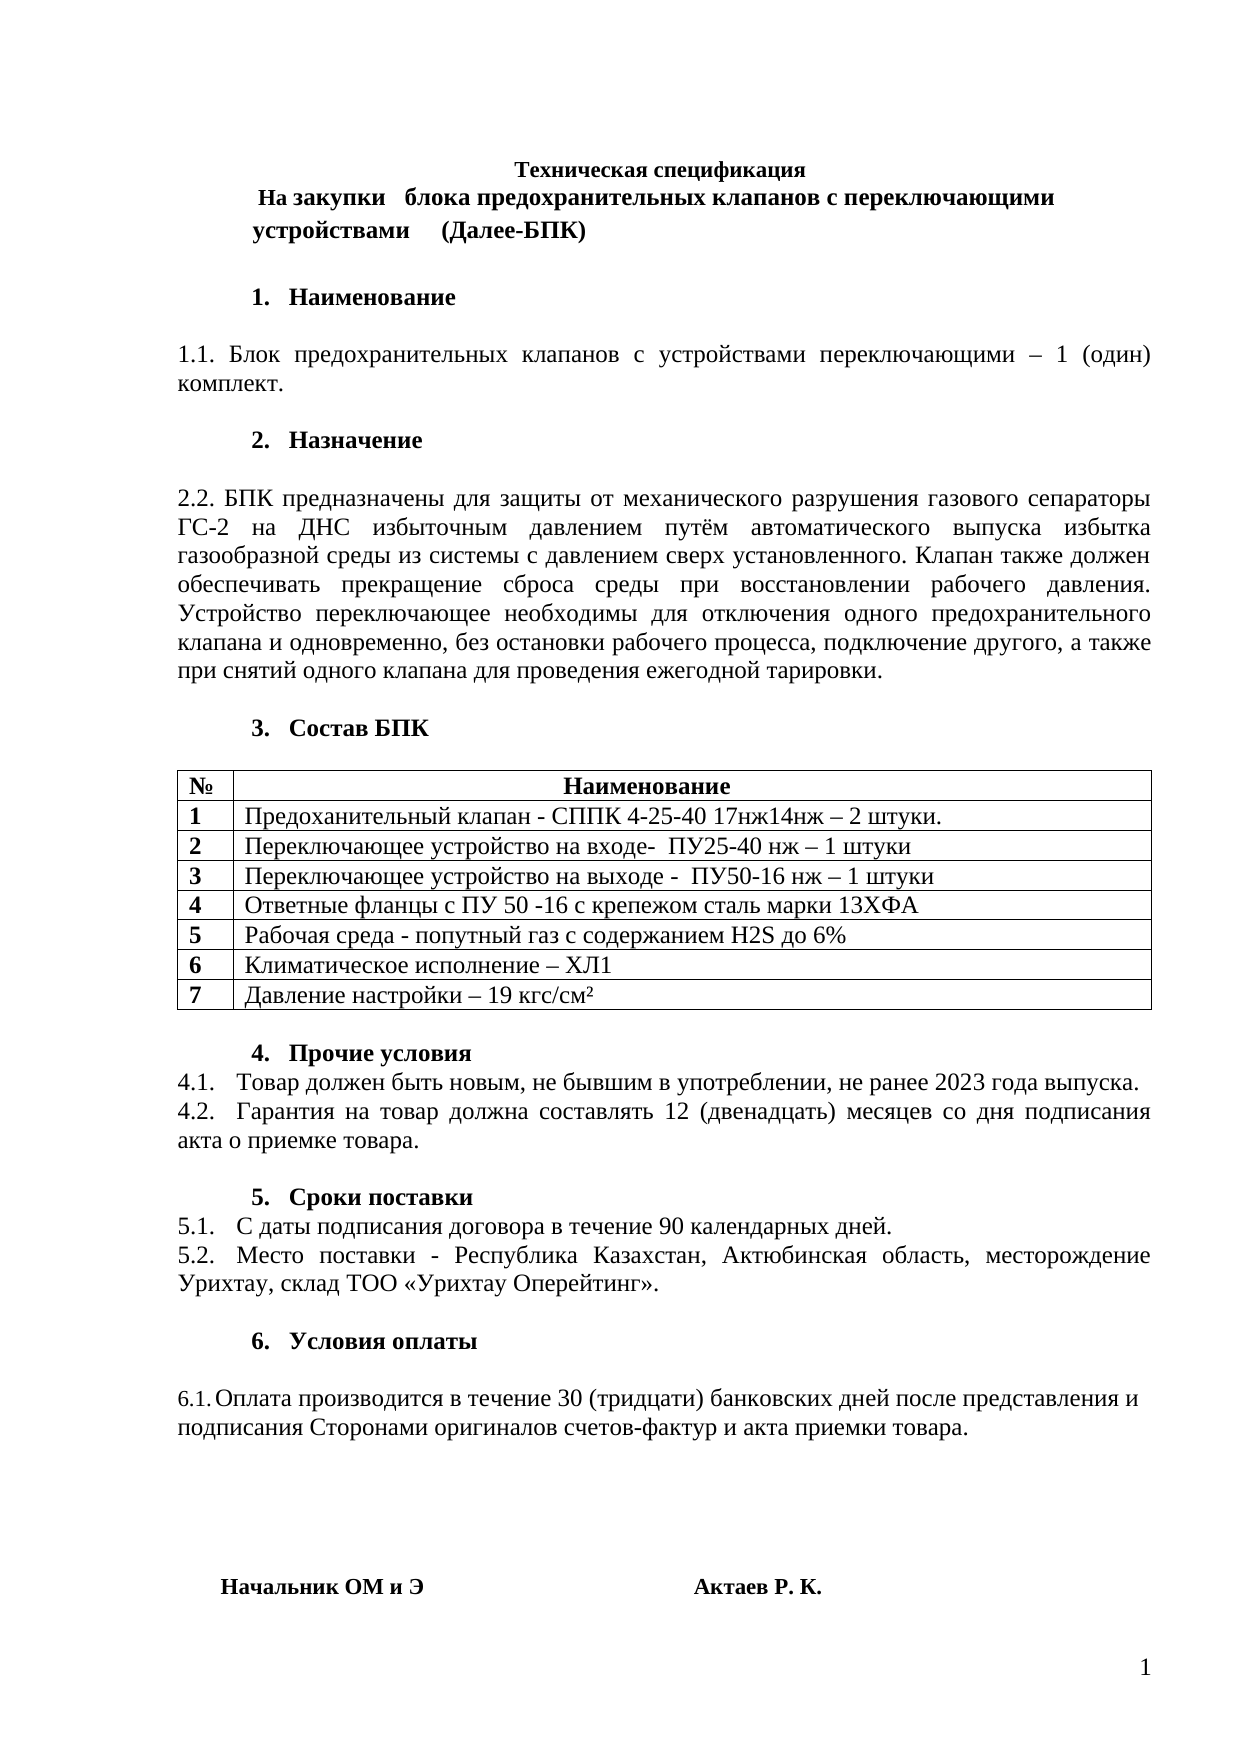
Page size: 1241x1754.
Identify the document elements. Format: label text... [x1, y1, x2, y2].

table_cell Переключающее устройство на выходе - ПУ50-16 нж – 1 штуки [234, 861, 1151, 889]
table_header № [178, 771, 233, 800]
list Прочие условия [251, 1038, 1152, 1067]
table_cell Переключающее устройство на входе- ПУ25-40 нж – 1 штуки [234, 831, 1151, 860]
list Оплата производится в течение 30 (тридцати) банковских дней после представления и подписания Сторонами оригиналов счетов-фактур и акта приемки товара. [177, 1383, 1143, 1441]
table_cell 4 [178, 891, 233, 919]
table_header Наименование [234, 771, 1151, 800]
table_cell 6 [178, 950, 233, 979]
table_cell 3 [178, 861, 233, 889]
table_cell 2 [178, 831, 233, 860]
table_cell Предоханительный клапан - СППК 4-25-40 17нж14нж – 2 штуки. [234, 801, 1151, 830]
list Состав БПК [251, 713, 1152, 742]
text 1.1. Блок предохранительных клапанов с устройствами переключающими – 1 (один) комплект. [177, 339, 1152, 397]
text 4.1. Товар должен быть новым, не бывшим в употреблении, не ранее 2023 года выпуска. [177, 1067, 1152, 1096]
table_cell Ответные фланцы с ПУ 50 -16 с крепежом сталь марки 13ХФА [234, 891, 1151, 919]
text Начальник ОМ и Э Актаев Р. К. [177, 1573, 1143, 1599]
list Условия оплаты [251, 1326, 1152, 1355]
table_cell 5 [178, 920, 233, 949]
text 2.2. БПК предназначены для защиты от механического разрушения газового сепараторы ГС-2 на ДНС избыточным давлением путём автоматического выпуска избытка газообразной среды из системы с давлением сверх установленного. Клапан также должен обеспечивать прекращение сброса среды при восстановлении рабочего давления. Устройство переключающее необходимы для отключения одного предохранительного клапана и одновременно, без остановки рабочего процесса, подключение другого, а также при снятий одного клапана для проведения ежегодной тарировки. [177, 483, 1152, 684]
table_cell Рабочая среда - попутный газ с содержанием Н2S до 6% [234, 920, 1151, 949]
table_cell 1 [178, 801, 233, 830]
list С даты подписания договора в течение 90 календарных дней. [177, 1211, 1152, 1240]
list Назначение [251, 425, 1152, 454]
table_cell 7 [178, 980, 233, 1009]
list Наименование [251, 282, 1152, 310]
text Техническая спецификация [177, 156, 1143, 182]
list Сроки поставки [251, 1182, 1152, 1211]
list Место поставки - Республика Казахстан, Актюбинская область, месторождение Урихтау, склад ТОО «Урихтау Оперейтинг». [177, 1240, 1152, 1297]
table_cell Климатическое исполнение – ХЛ1 [234, 950, 1151, 979]
list На закупки блока предохранительных клапанов с переключающими устройствами (Далее-БПК) [252, 182, 1152, 244]
text 4.2. Гарантия на товар должна составлять 12 (двенадцать) месяцев со дня подписания акта о приемке товара. [177, 1096, 1152, 1153]
table_cell Давление настройки – 19 кгс/см² [234, 980, 1151, 1009]
